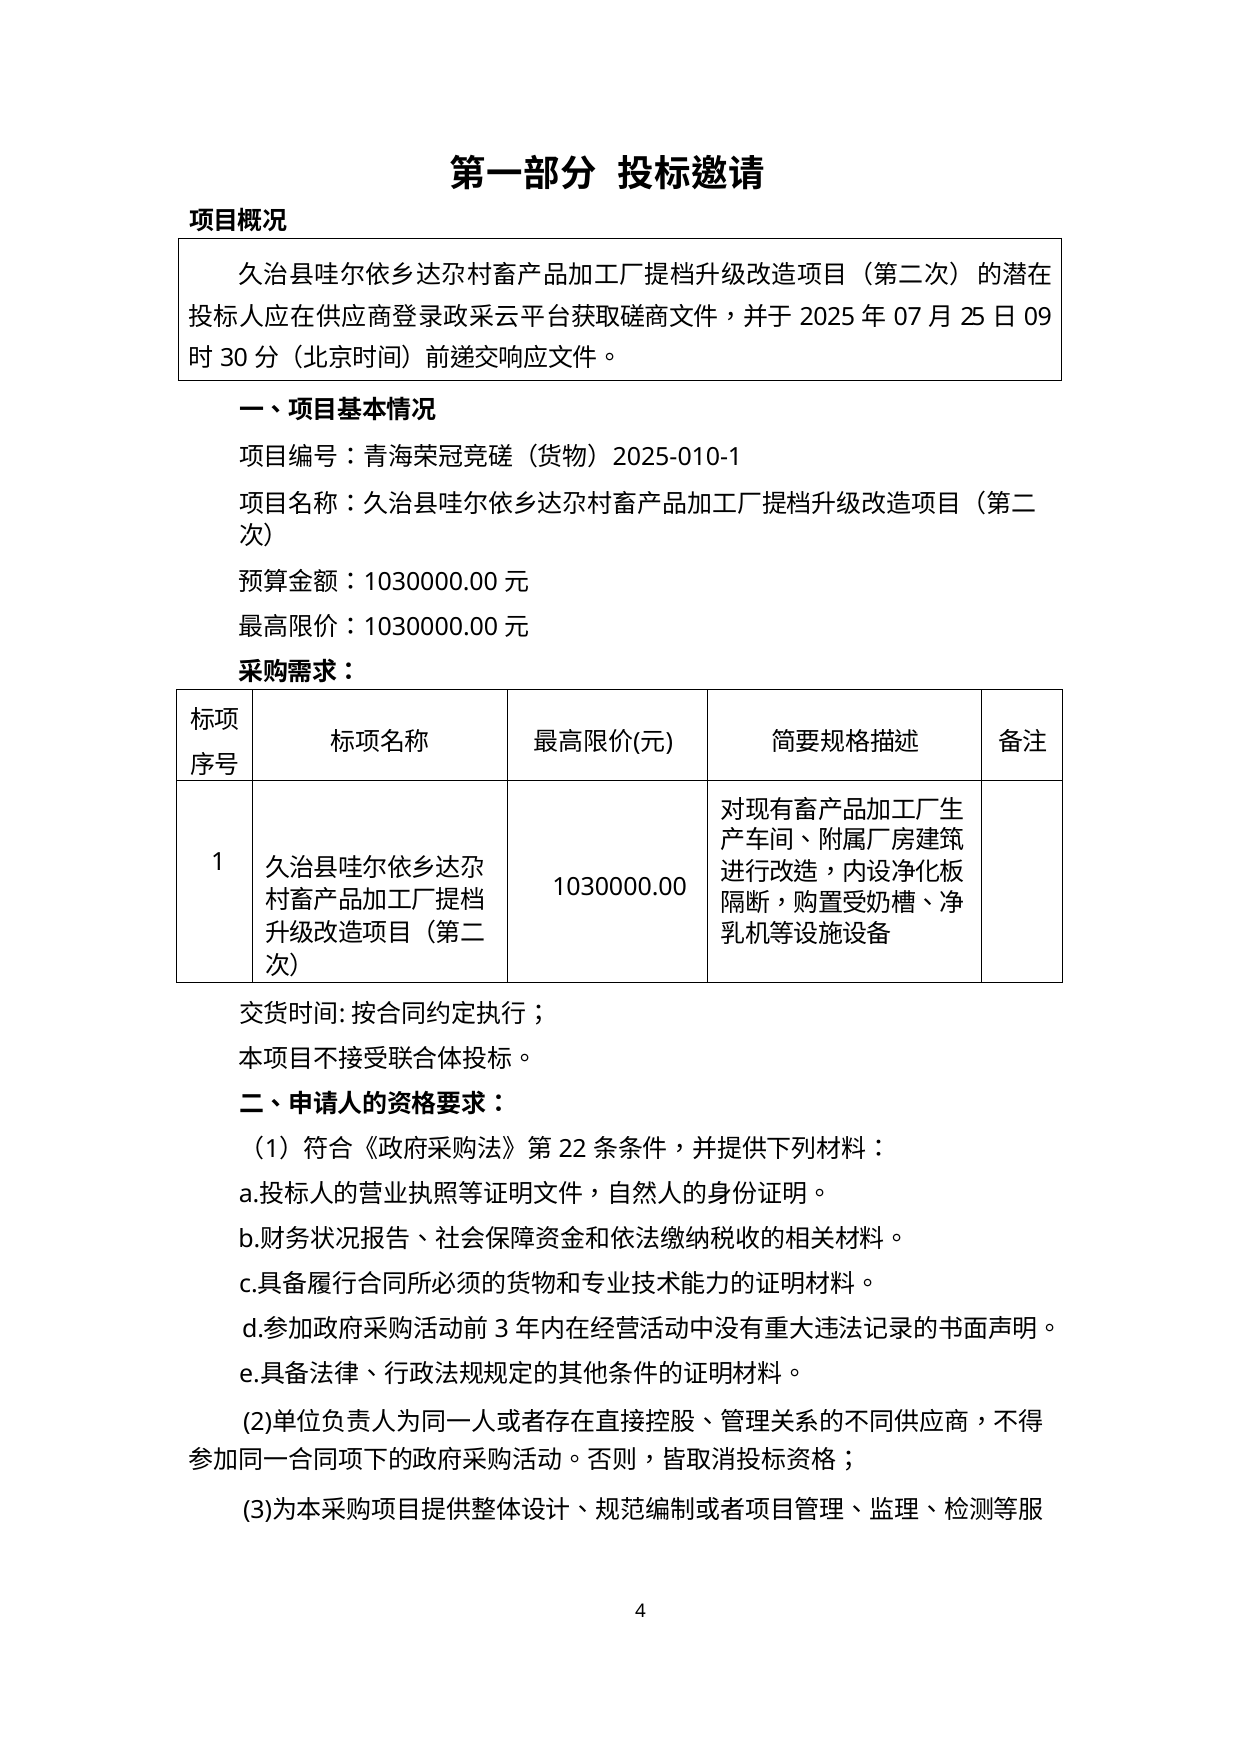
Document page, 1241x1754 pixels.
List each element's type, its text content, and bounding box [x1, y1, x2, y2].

text 最高限价：1030000.00 元 [239, 611, 1063, 642]
table_cell [982, 781, 1062, 982]
text 交货时间: 按合同约定执行； [239, 996, 1063, 1029]
text 本项目不接受联合体投标。 [238, 1043, 1063, 1074]
text 预算金额：1030000.00 元 [239, 566, 1063, 597]
text 项目编号：青海荣冠竞磋（货物）2025-010-1 [239, 439, 1063, 472]
table_header 简要规格描述 [708, 690, 981, 780]
text (2)单位负责人为同一人或者存在直接控股、管理关系的不同供应商，不得 参加同一合同项下的政府采购活动。否则，皆取消投标资格； [189, 1403, 1053, 1476]
text 二、申请人的资格要求： [239, 1088, 1063, 1119]
table_header 标项名称 [253, 690, 507, 780]
table_header 最高限价(元) [508, 690, 707, 780]
table_cell 对现有畜产品加工厂生产车间、附属厂房建筑进行改造，内设净化板隔断，购置受奶槽、净乳机等设施设备 [708, 781, 981, 982]
table_header 标项 序号 [177, 690, 252, 780]
text 第一部分 投标邀请 [449, 149, 1063, 195]
table_header 备注 [982, 690, 1062, 780]
text c.具备履行合同所必须的货物和专业技术能力的证明材料。 [239, 1268, 1063, 1299]
text 项目概况 [189, 204, 1063, 236]
table_cell 1030000.00 [508, 781, 707, 982]
text （1）符合《政府采购法》第 22 条条件，并提供下列材料： [239, 1133, 1063, 1164]
table_cell 1 [177, 781, 252, 982]
text a.投标人的营业执照等证明文件，自然人的身份证明。 [238, 1178, 1063, 1209]
text b.财务状况报告、社会保障资金和依法缴纳税收的相关材料。 [238, 1223, 1063, 1254]
text d.参加政府采购活动前 3 年内在经营活动中没有重大违法记录的书面声明。 [176, 1313, 1063, 1344]
text 一、项目基本情况 [239, 394, 1063, 425]
text 采购需求： [238, 656, 1063, 687]
text 项目名称：久治县哇尔依乡达尕村畜产品加工厂提档升级改造项目（第二次） [239, 486, 1063, 552]
table_header 久治县哇尔依乡达尕村畜产品加工厂提档升级改造项目（第二次）的潜在投标人应在供应商登录政采云平台获取磋商文件，并于 2025 年 07 月 25 日 09 时 30 分（北京时间）前递交响应文件。 [179, 239, 1061, 380]
text e.具备法律、行政法规规定的其他条件的证明材料。 [239, 1358, 1063, 1389]
text (3)为本采购项目提供整体设计、规范编制或者项目管理、监理、检测等服 [243, 1494, 1063, 1525]
table_cell 久治县哇尔依乡达尕村畜产品加工厂提档升级改造项目（第二次） [253, 781, 507, 982]
